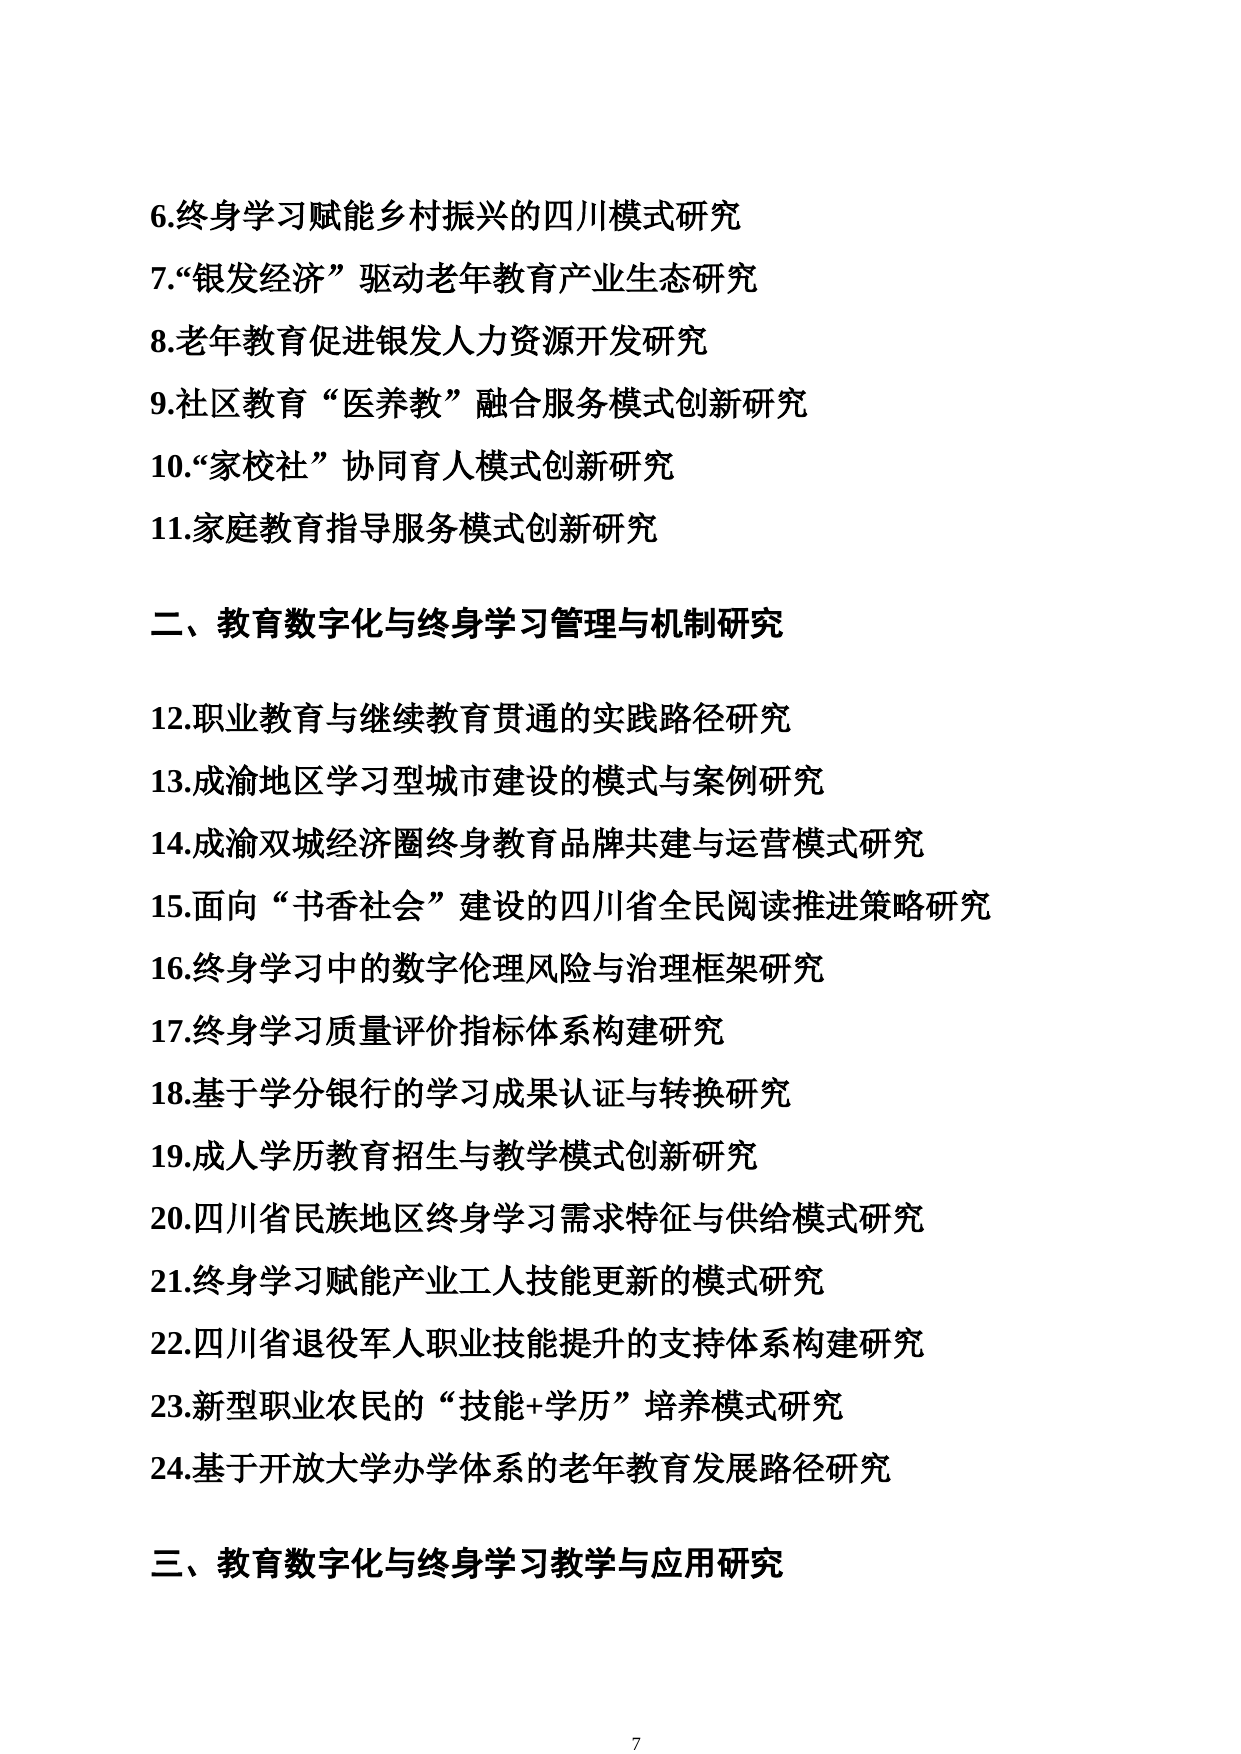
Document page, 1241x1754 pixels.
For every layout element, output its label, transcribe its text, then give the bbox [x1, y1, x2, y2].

list 终身学习中的数字伦理风险与治理框架研究 [150, 930, 1122, 992]
text 三、教育数字化与终身学习教学与应用研究 [150, 1525, 1122, 1587]
list 家庭教育指导服务模式创新研究 [150, 490, 1122, 552]
list “银发经济”驱动老年教育产业生态研究 [150, 240, 1122, 302]
list 基于开放大学办学体系的老年教育发展路径研究 [150, 1430, 1122, 1492]
list 成人学历教育招生与教学模式创新研究 [150, 1117, 1122, 1180]
list 四川省退役军人职业技能提升的支持体系构建研究 [150, 1305, 1122, 1367]
list 成渝地区学习型城市建设的模式与案例研究 [150, 742, 1122, 805]
list 社区教育“医养教”融合服务模式创新研究 [150, 365, 1122, 427]
list 终身学习赋能乡村振兴的四川模式研究 [150, 177, 1122, 240]
list 成渝双城经济圈终身教育品牌共建与运营模式研究 [150, 805, 1122, 867]
list 职业教育与继续教育贯通的实践路径研究 [150, 680, 1122, 742]
list 基于学分银行的学习成果认证与转换研究 [150, 1055, 1122, 1117]
list 四川省民族地区终身学习需求特征与供给模式研究 [150, 1180, 1122, 1242]
list 终身学习赋能产业工人技能更新的模式研究 [150, 1242, 1122, 1305]
list 终身学习质量评价指标体系构建研究 [150, 992, 1122, 1055]
text 二、教育数字化与终身学习管理与机制研究 [150, 585, 1122, 647]
list 面向“书香社会”建设的四川省全民阅读推进策略研究 [150, 867, 1122, 930]
list 新型职业农民的“技能+学历”培养模式研究 [150, 1367, 1122, 1430]
list “家校社”协同育人模式创新研究 [150, 427, 1122, 490]
list 老年教育促进银发人力资源开发研究 [150, 302, 1122, 365]
